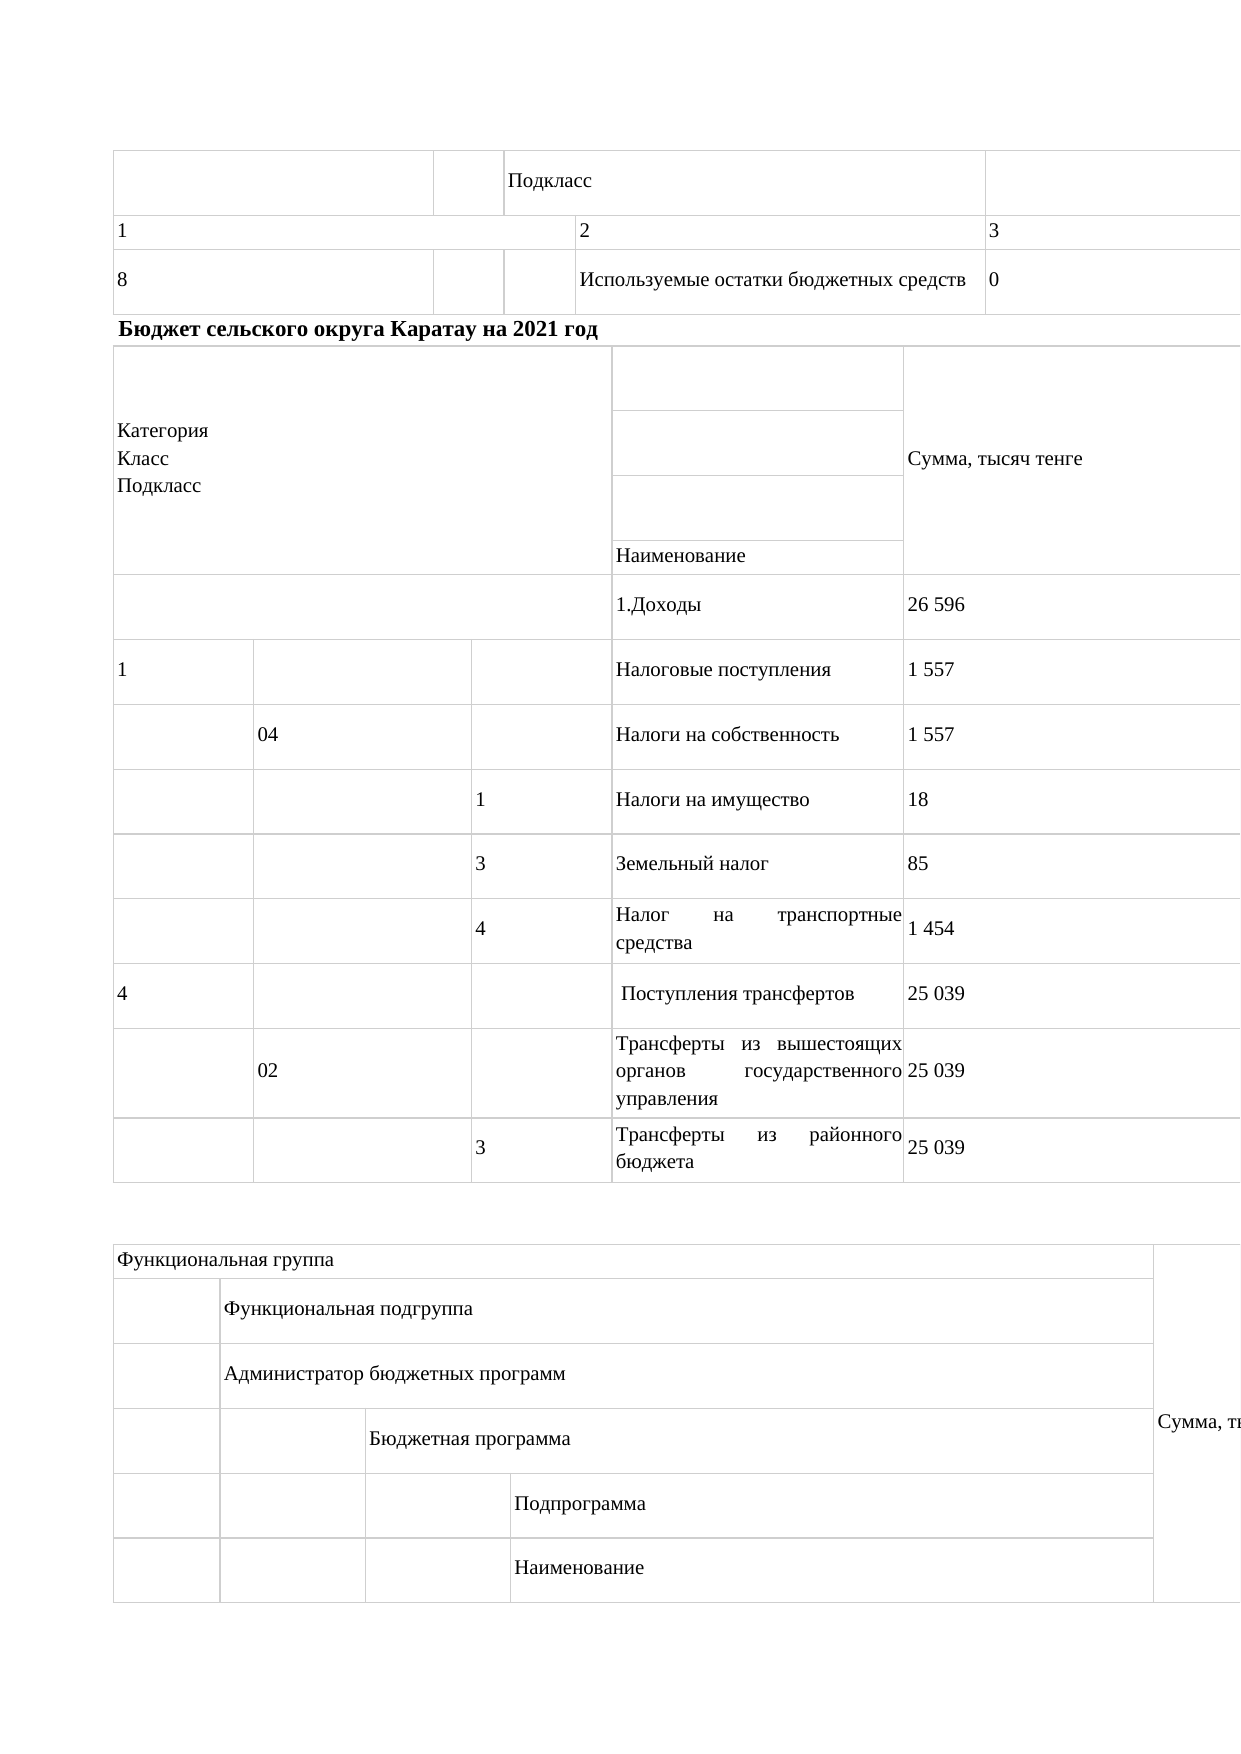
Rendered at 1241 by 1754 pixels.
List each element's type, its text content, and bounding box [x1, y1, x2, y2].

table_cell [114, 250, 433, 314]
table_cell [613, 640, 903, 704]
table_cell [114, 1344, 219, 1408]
text Бюджет cельского округа Каратау на 2021 год [112, 315, 1128, 342]
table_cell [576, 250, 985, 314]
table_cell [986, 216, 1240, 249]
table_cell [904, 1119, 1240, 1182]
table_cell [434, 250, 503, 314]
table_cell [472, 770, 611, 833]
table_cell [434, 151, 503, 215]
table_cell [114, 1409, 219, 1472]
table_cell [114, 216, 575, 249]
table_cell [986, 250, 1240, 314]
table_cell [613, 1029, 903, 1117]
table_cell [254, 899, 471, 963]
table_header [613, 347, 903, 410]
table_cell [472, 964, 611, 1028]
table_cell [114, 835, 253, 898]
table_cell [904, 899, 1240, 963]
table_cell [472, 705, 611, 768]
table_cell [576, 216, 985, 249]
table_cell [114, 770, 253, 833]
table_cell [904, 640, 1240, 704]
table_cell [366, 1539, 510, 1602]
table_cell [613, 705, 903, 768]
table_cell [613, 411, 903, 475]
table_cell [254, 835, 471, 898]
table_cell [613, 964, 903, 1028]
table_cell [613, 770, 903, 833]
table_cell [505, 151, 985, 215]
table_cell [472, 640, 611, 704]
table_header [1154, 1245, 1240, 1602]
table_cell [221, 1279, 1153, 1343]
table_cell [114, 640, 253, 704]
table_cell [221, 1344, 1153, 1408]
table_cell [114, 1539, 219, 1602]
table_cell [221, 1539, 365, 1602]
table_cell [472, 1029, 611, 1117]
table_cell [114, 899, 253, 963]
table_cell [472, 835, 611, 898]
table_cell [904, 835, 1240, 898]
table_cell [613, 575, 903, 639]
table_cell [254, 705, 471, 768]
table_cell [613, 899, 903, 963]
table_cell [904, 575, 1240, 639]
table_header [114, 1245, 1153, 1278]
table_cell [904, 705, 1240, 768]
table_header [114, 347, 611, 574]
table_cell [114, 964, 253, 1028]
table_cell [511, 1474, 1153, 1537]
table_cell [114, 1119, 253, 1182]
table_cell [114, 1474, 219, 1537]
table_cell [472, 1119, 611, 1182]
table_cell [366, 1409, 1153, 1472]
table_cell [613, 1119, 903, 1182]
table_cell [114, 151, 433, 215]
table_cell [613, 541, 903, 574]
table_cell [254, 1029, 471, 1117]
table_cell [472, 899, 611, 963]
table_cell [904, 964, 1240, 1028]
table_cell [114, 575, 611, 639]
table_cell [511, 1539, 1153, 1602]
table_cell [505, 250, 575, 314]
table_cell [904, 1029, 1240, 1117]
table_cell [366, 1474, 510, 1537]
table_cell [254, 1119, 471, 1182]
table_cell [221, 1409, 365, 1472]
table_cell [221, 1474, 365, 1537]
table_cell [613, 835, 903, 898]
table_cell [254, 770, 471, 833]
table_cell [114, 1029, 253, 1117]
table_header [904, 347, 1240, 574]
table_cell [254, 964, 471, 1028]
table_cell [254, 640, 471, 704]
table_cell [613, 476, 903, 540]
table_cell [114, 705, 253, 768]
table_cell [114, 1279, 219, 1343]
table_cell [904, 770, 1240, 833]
